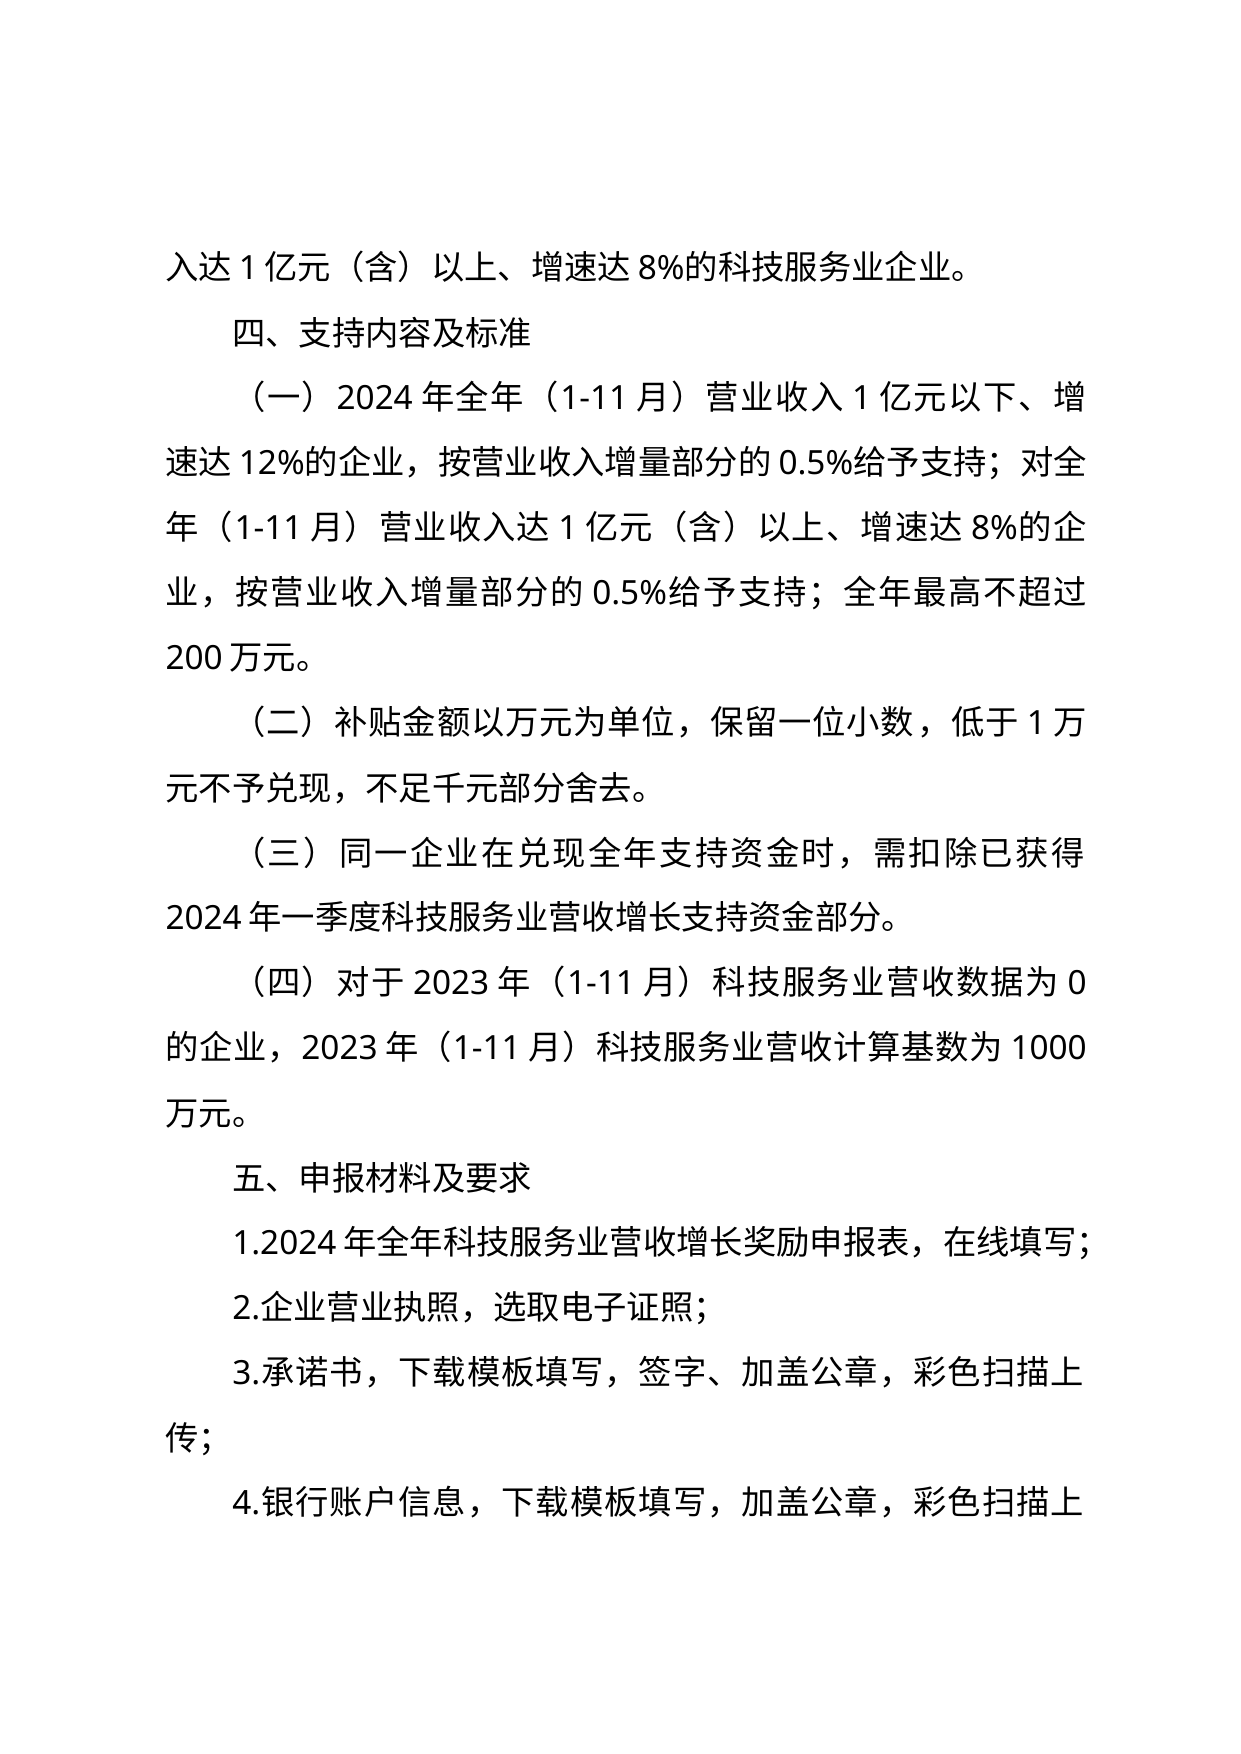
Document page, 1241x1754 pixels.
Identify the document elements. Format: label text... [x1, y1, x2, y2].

text 1.2024年全年科技服务业营收增长奖励申报表，在线填写； [165, 1208, 1087, 1273]
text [165, 1468, 1087, 1533]
text 2.企业营业执照，选取电子证照； [165, 1273, 1087, 1338]
text （二）补贴金额以万元为单位，保留一位小数，低于1万元不予兑现，不足千元部分舍去。 [165, 688, 1087, 818]
text （三）同一企业在兑现全年支持资金时，需扣除已获得2024年一季度科技服务业营收增长支持资金部分。 [165, 818, 1087, 948]
text （一）2024年全年（1-11月）营业收入1亿元以下、增速达12%的企业，按营业收入增量部分的0.5%给予支持；对全年（1-11月）营业收入达1亿元（含）以上、增速达8%的企业，按营业收入增量部分的0.5%给予支持；全年最高不超过200万元。 [165, 363, 1087, 688]
text 3.承诺书，下载模板填写，签字、加盖公章，彩色扫描上传； [165, 1338, 1087, 1468]
text 五、申报材料及要求 [165, 1143, 1087, 1208]
text 四、支持内容及标准 [165, 298, 1087, 363]
text （四）对于2023年（1-11月）科技服务业营收数据为0的企业，2023年（1-11月）科技服务业营收计算基数为1000万元。 [165, 948, 1087, 1143]
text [165, 233, 1087, 298]
